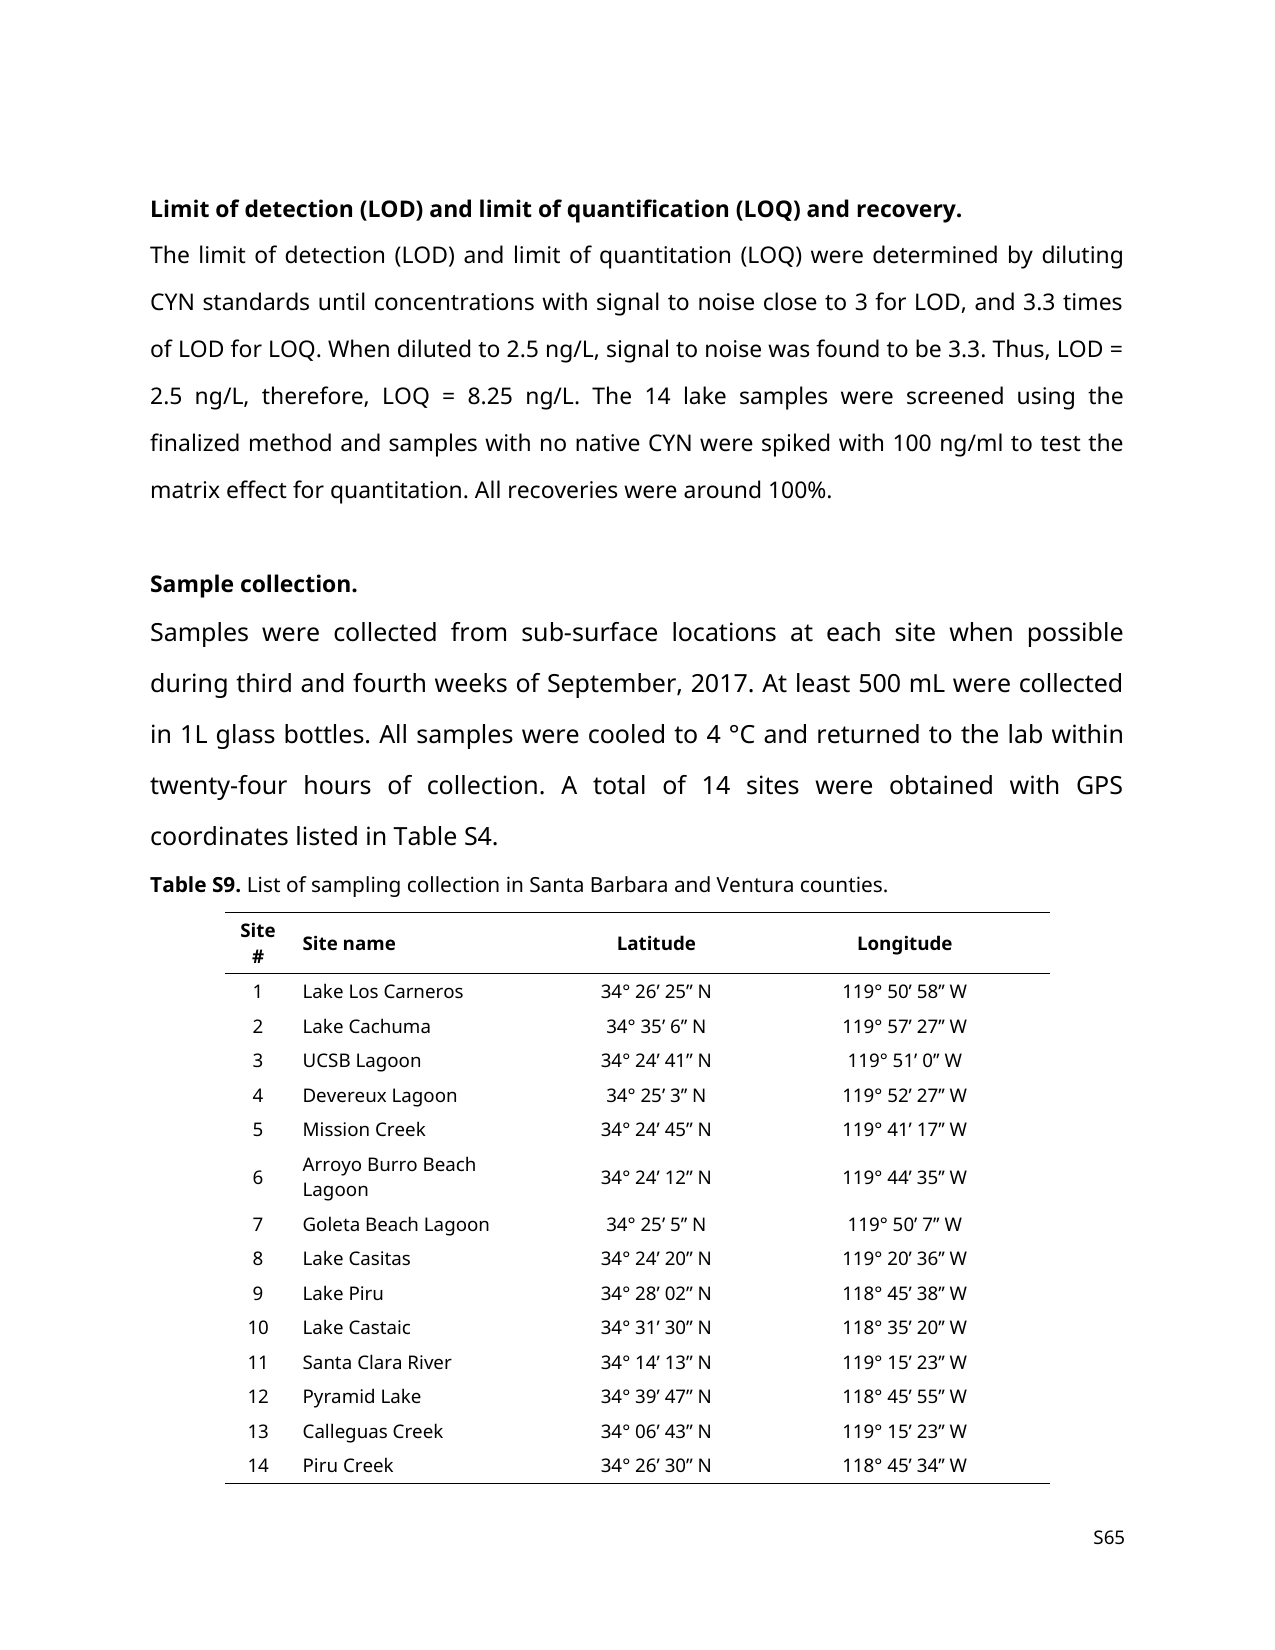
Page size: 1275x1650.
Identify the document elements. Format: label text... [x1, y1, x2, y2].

table_cell 34° 24’ 45’’ N [553, 1112, 759, 1147]
table_cell 12 [225, 1379, 291, 1414]
table_cell 34° 28’ 02’’ N [553, 1276, 759, 1310]
table_cell 11 [225, 1345, 291, 1379]
table_cell Lake Los Carneros [291, 974, 553, 1009]
table_cell 34° 31’ 30’’ N [553, 1310, 759, 1345]
table_cell Calleguas Creek [291, 1414, 553, 1448]
table_cell 8 [225, 1241, 291, 1276]
table_cell Mission Creek [291, 1112, 553, 1147]
table_cell 119° 50’ 7’’ W [759, 1207, 1050, 1241]
table_cell Lake Cachuma [291, 1009, 553, 1043]
table_cell 2 [225, 1009, 291, 1043]
table_cell 7 [225, 1207, 291, 1241]
table_cell 10 [225, 1310, 291, 1345]
table_cell Goleta Beach Lagoon [291, 1207, 553, 1241]
table_cell 14 [225, 1448, 291, 1483]
table_cell 118° 45’ 38’’ W [759, 1276, 1050, 1310]
table_cell 118° 45’ 34’’ W [759, 1448, 1050, 1483]
table_cell Lake Casitas [291, 1241, 553, 1276]
table_cell 119° 15’ 23’’ W [759, 1345, 1050, 1379]
table_cell 34° 25’ 3’’ N [553, 1078, 759, 1112]
text Sample collection. [150, 568, 1125, 599]
text The limit of detection (LOD) and limit of quantitation (LOQ) were determined by diluting CYN standards until concentrations with signal to noise close to 3 for LOD, and 3.3 times of LOD for LOQ. When diluted to 2.5 ng/L, signal to noise was found to be 3.3. Thus, LOD = 2.5 ng/L, therefore, LOQ = 8.25 ng/L. The 14 lake samples were screened using the finalized method and samples with no native CYN were spiked with 100 ng/ml to test the matrix effect for quantitation. All recoveries were around 100%. [150, 239, 1125, 505]
table_header Latitude [553, 913, 759, 973]
table_cell 4 [225, 1078, 291, 1112]
table_cell 118° 35’ 20’’ W [759, 1310, 1050, 1345]
table_header Site # [225, 913, 291, 973]
table_cell 119° 50’ 58’’ W [759, 974, 1050, 1009]
table_cell 5 [225, 1112, 291, 1147]
table_cell Devereux Lagoon [291, 1078, 553, 1112]
text Table S9. List of sampling collection in Santa Barbara and Ventura counties. [150, 870, 1125, 898]
table_cell 118° 45’ 55’’ W [759, 1379, 1050, 1414]
table_cell 34° 14’ 13’’ N [553, 1345, 759, 1379]
table_header Longitude [759, 913, 1050, 973]
text Limit of detection (LOD) and limit of quantification (LOQ) and recovery. [150, 193, 1125, 224]
table_cell 119° 41’ 17’’ W [759, 1112, 1050, 1147]
table_cell UCSB Lagoon [291, 1043, 553, 1078]
table_cell 119° 20’ 36’’ W [759, 1241, 1050, 1276]
table_cell Lake Piru [291, 1276, 553, 1310]
table_cell 119° 57’ 27’’ W [759, 1009, 1050, 1043]
table_cell 34° 25’ 5’’ N [553, 1207, 759, 1241]
table_cell Lake Castaic [291, 1310, 553, 1345]
table_cell 34° 26’ 30’’ N [553, 1448, 759, 1483]
table_cell 119° 15’ 23’’ W [759, 1414, 1050, 1448]
table_cell 13 [225, 1414, 291, 1448]
table_cell 6 [225, 1147, 291, 1207]
table_cell 1 [225, 974, 291, 1009]
table_cell 34° 24’ 41’’ N [553, 1043, 759, 1078]
table_header Site name [291, 913, 553, 973]
table_cell 34° 24’ 20’’ N [553, 1241, 759, 1276]
text Samples were collected from sub-surface locations at each site when possible during third and fourth weeks of September, 2017. At least 500 mL were collected in 1L glass bottles. All samples were cooled to 4 °C and returned to the lab within twenty-four hours of collection. A total of 14 sites were obtained with GPS coordinates listed in Table S4. [150, 614, 1125, 853]
table_cell 34° 06’ 43’’ N [553, 1414, 759, 1448]
table_cell 34° 26’ 25’’ N [553, 974, 759, 1009]
table_cell 119° 51’ 0’’ W [759, 1043, 1050, 1078]
table_cell 34° 24’ 12’’ N [553, 1147, 759, 1207]
table_cell Arroyo Burro Beach Lagoon [291, 1147, 553, 1207]
table_cell Piru Creek [291, 1448, 553, 1483]
table_cell 119° 44’ 35’’ W [759, 1147, 1050, 1207]
table_cell Santa Clara River [291, 1345, 553, 1379]
table_cell 34° 39’ 47’’ N [553, 1379, 759, 1414]
table_cell 119° 52’ 27’’ W [759, 1078, 1050, 1112]
table_cell Pyramid Lake [291, 1379, 553, 1414]
table_cell 3 [225, 1043, 291, 1078]
table_cell 9 [225, 1276, 291, 1310]
table_cell 34° 35’ 6’’ N [553, 1009, 759, 1043]
